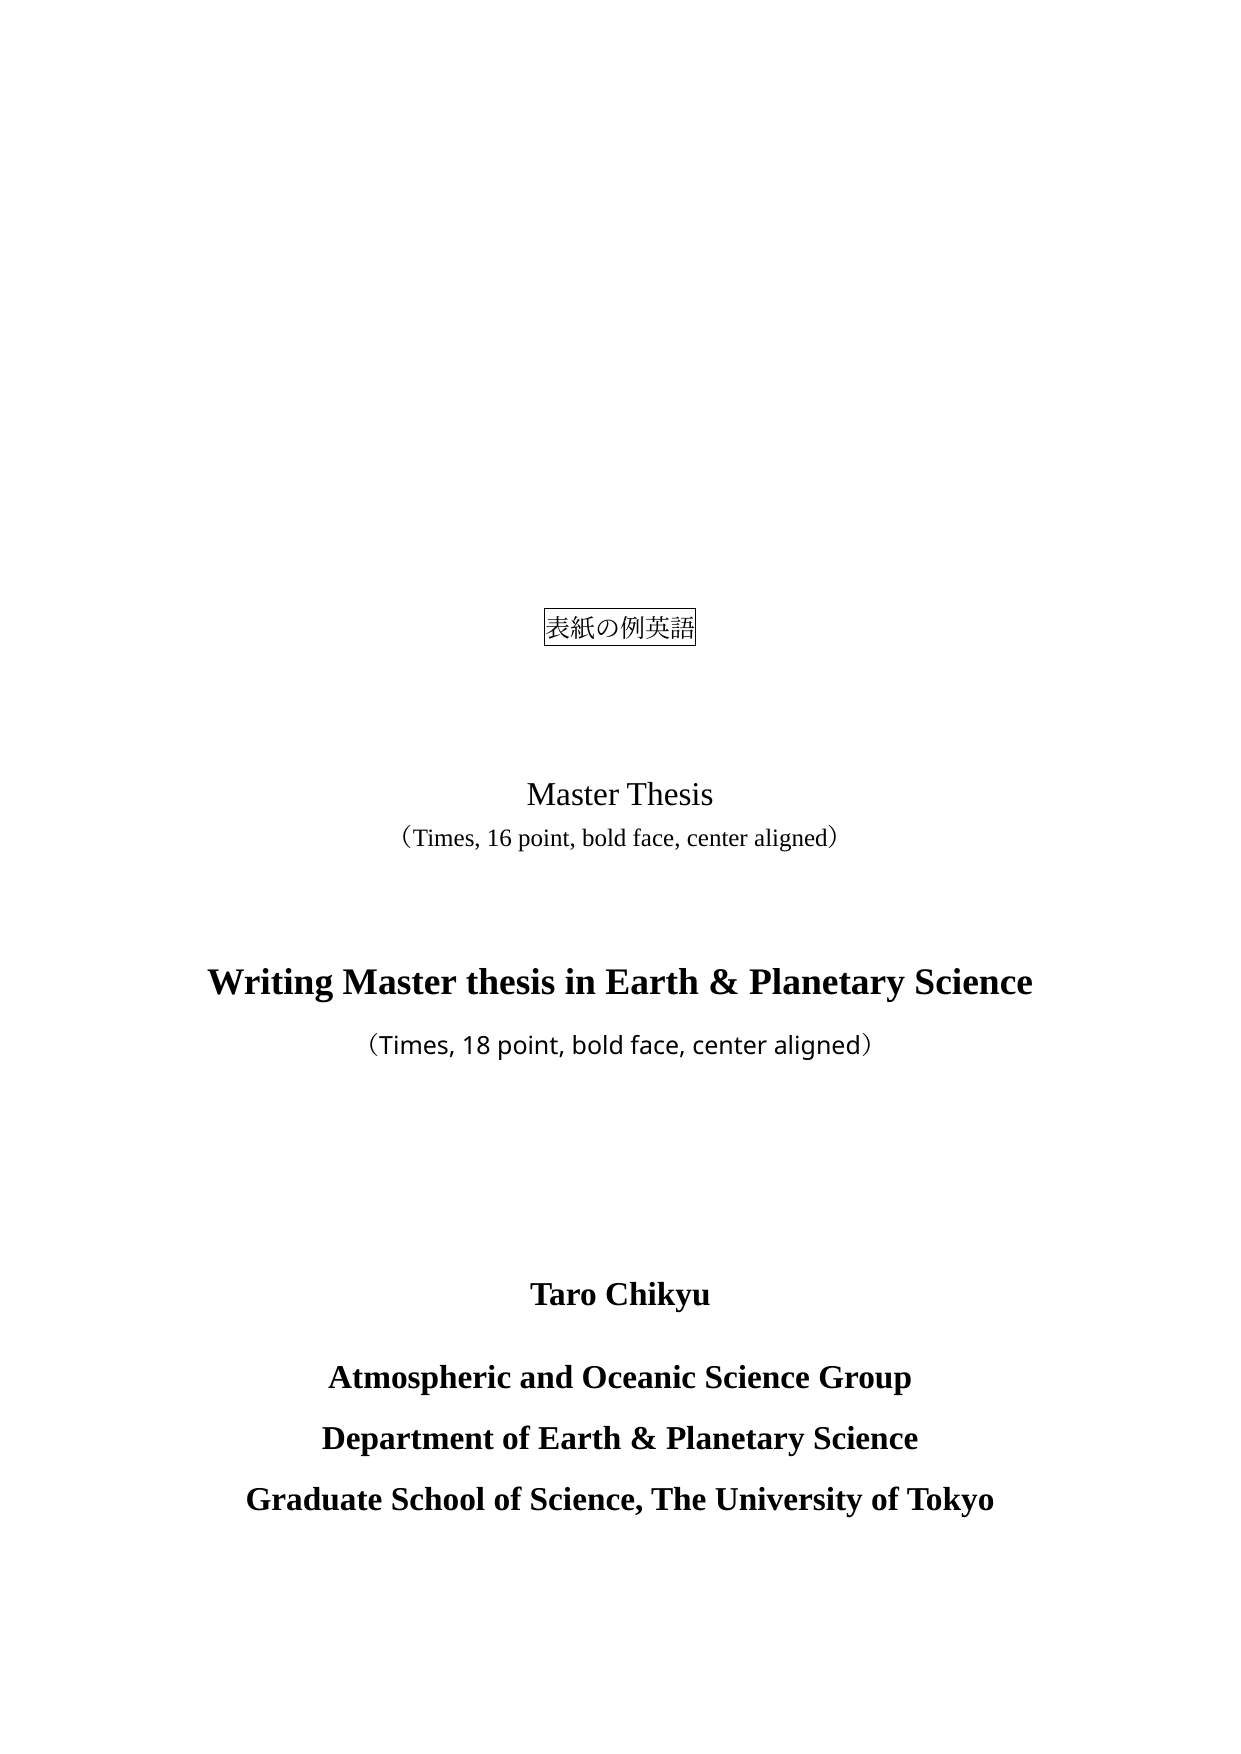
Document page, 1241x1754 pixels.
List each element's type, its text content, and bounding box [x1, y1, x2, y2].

text Master Thesis [177, 773, 1063, 814]
text （Times, 16 point, bold face, center aligned） [177, 814, 1063, 856]
text Taro Chikyu [177, 1273, 1063, 1314]
text （Times, 18 point, bold face, center aligned） [177, 1023, 1063, 1064]
text Writing Master thesis in Earth & Planetary Science [177, 939, 1063, 1023]
text Graduate School of Science, The University of Tokyo [177, 1478, 1063, 1519]
text Atmospheric and Oceanic Science Group [177, 1356, 1063, 1398]
text 表紙の例英語 [177, 606, 1063, 648]
text Department of Earth & Planetary Science [177, 1417, 1063, 1459]
